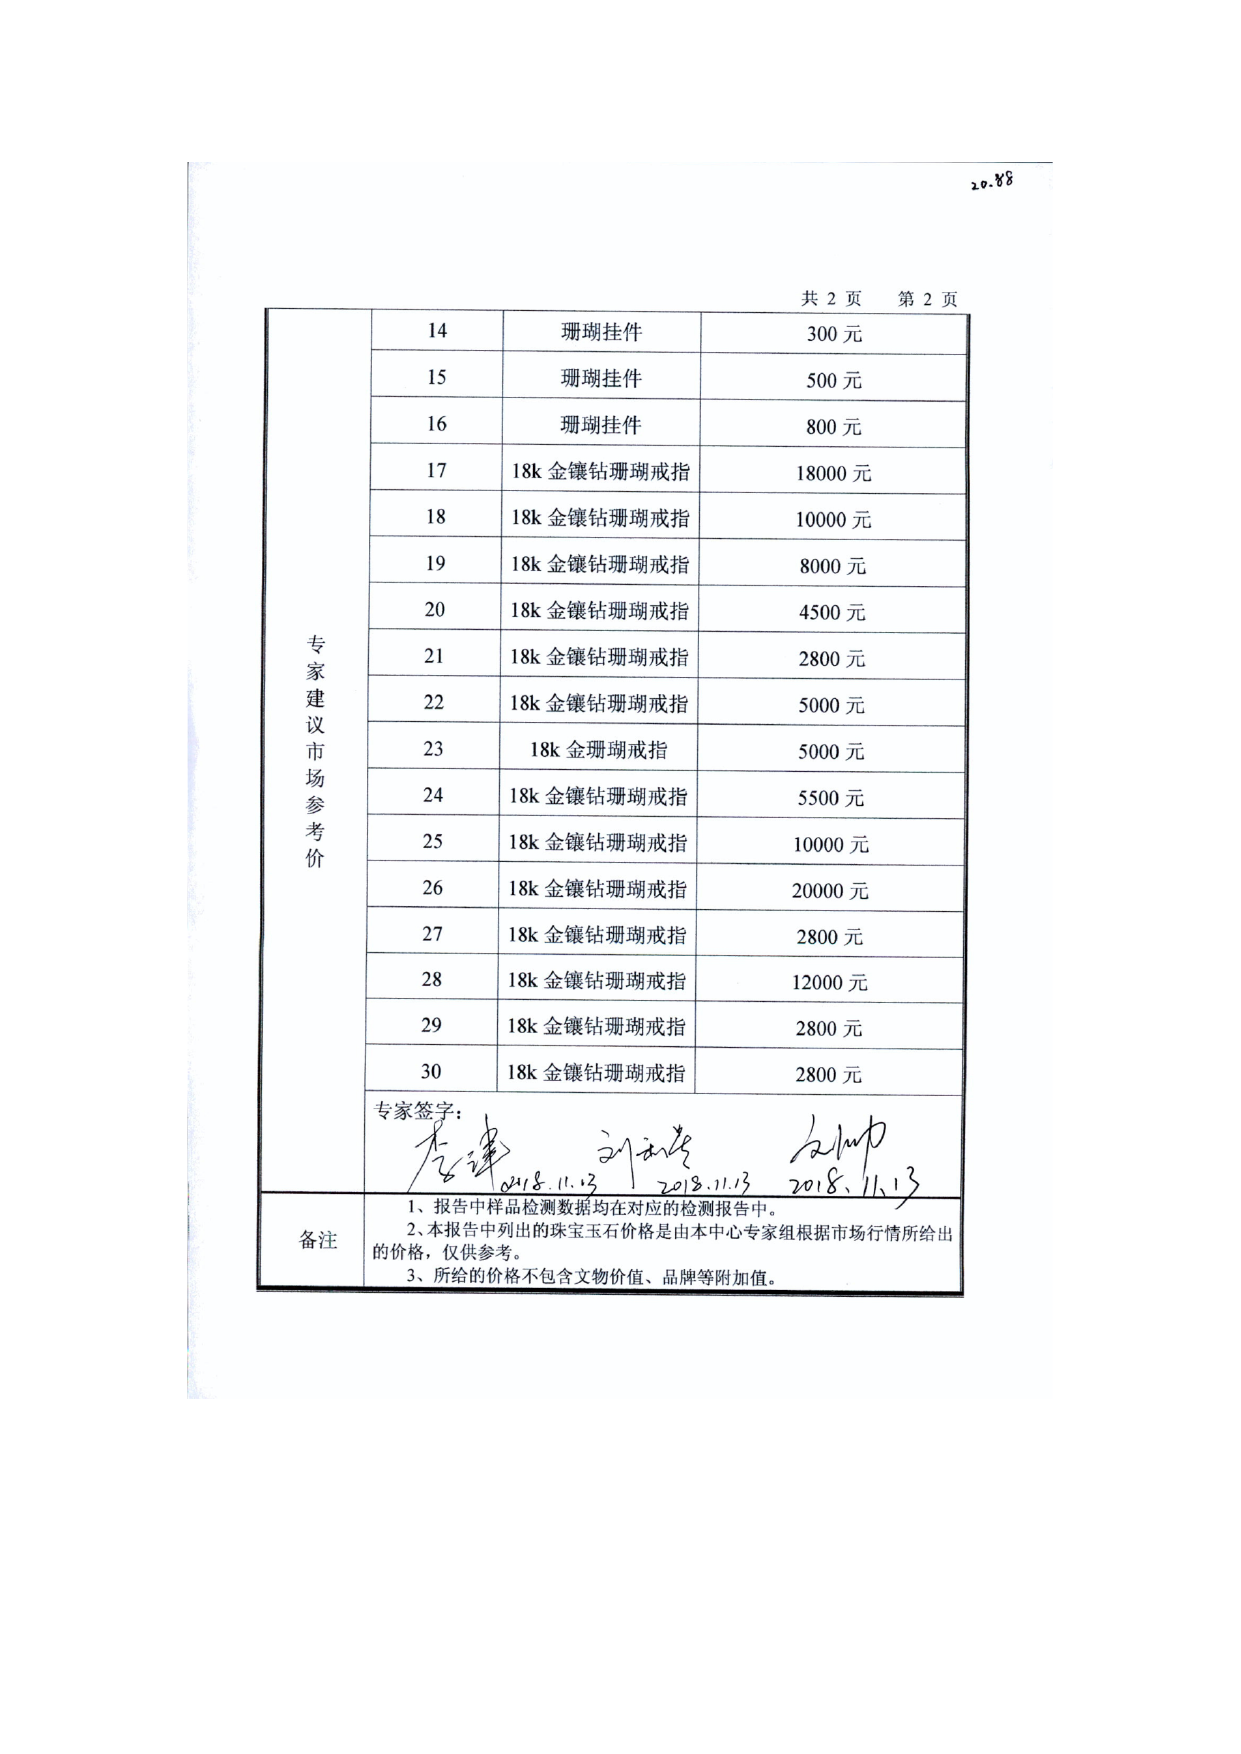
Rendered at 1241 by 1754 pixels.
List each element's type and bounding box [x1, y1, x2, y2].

picture [187, 162, 1053, 1399]
